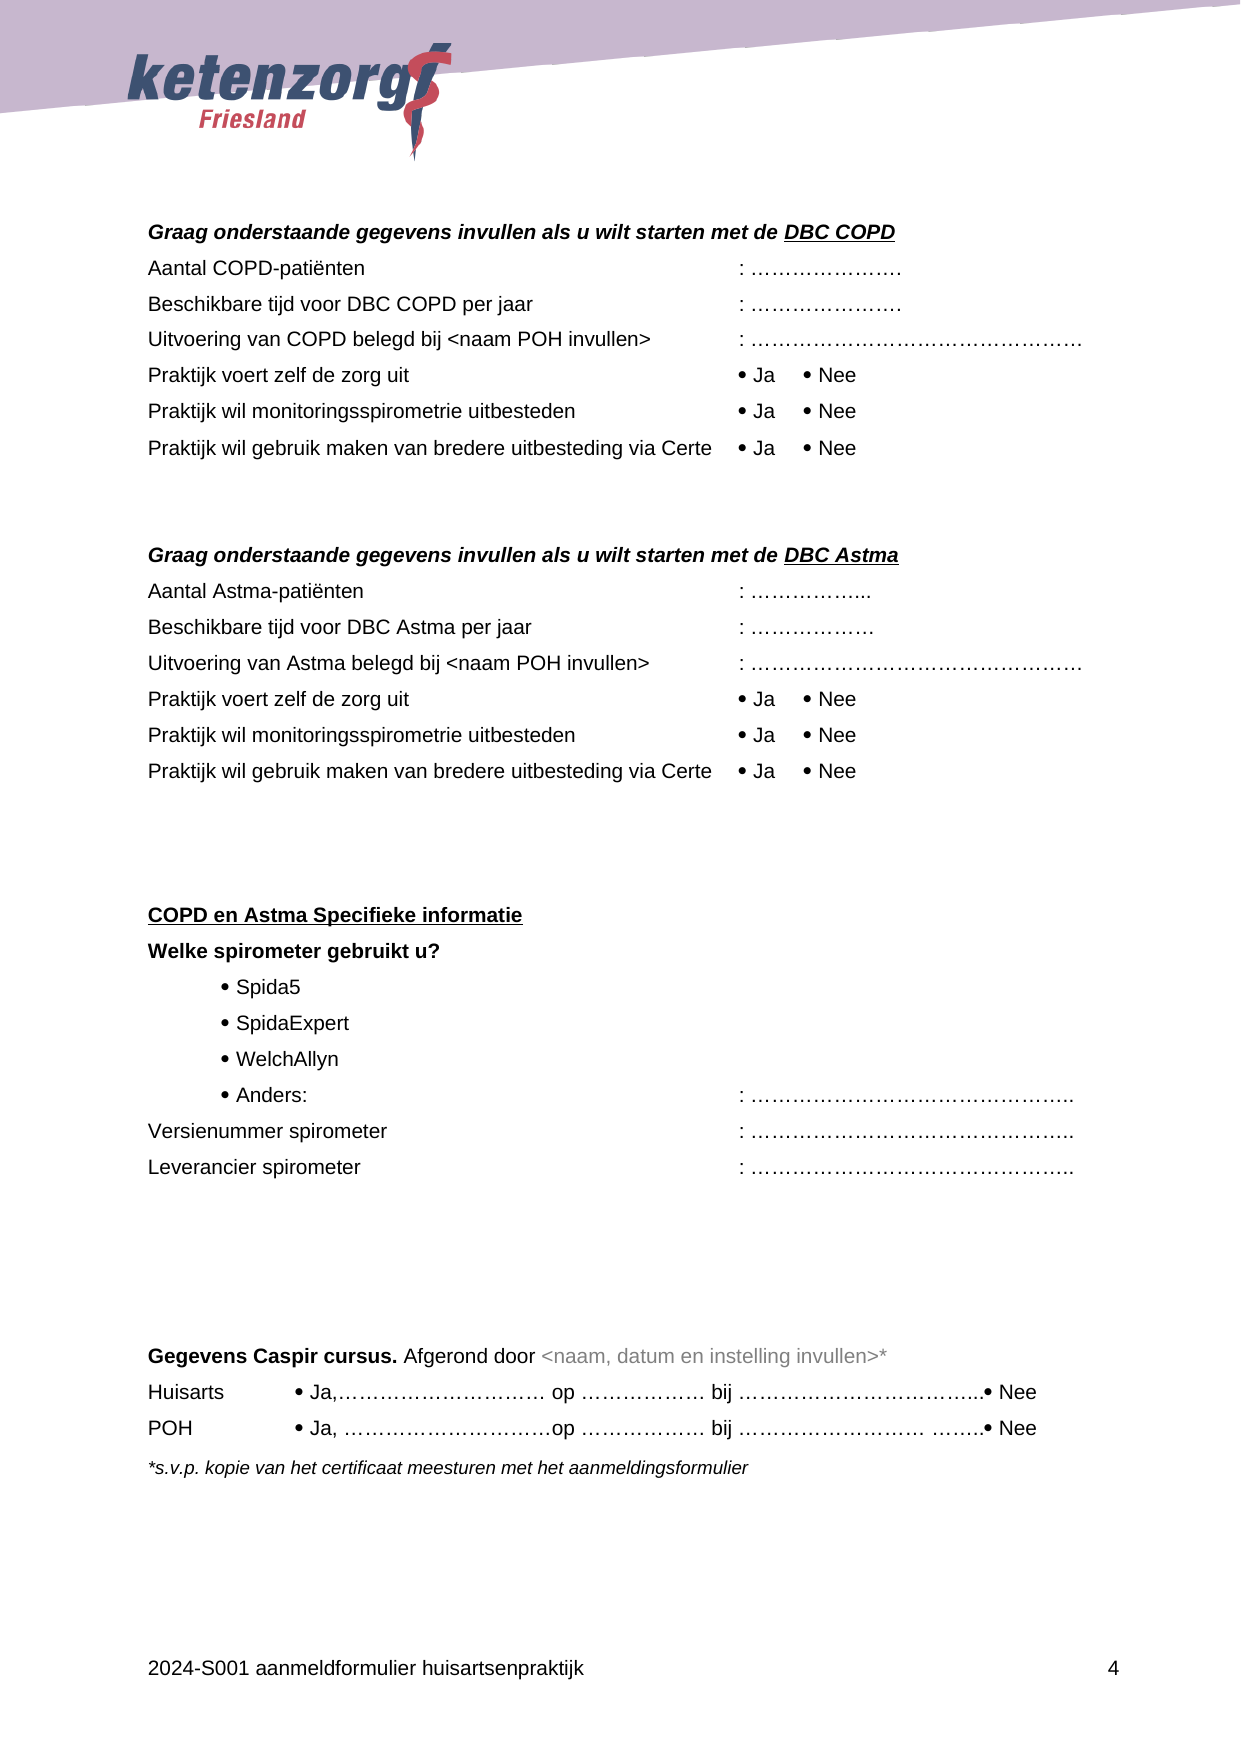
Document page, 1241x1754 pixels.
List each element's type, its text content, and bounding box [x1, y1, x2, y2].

text Uitvoering van Astma belegd bij <naam POH invullen> : ………………………………………… [148, 651, 1196, 675]
text Uitvoering van COPD belegd bij <naam POH invullen> : ………………………………………… [148, 327, 1196, 351]
text Aantal Astma-patiënten : ……………... [148, 579, 1196, 603]
text Praktijk voert zelf de zorg uit Ja Nee [148, 687, 1196, 711]
subtitle COPD en Astma Specifieke informatie [148, 903, 1196, 927]
text Beschikbare tijd voor DBC Astma per jaar : ……………… [148, 615, 1196, 639]
text POH Ja, …………………………op ……………… bij ……………………… …….. Nee [148, 1416, 1196, 1440]
text WelchAllyn [148, 1047, 1196, 1071]
text Versienummer spirometer : ……………………………………….. [148, 1119, 1196, 1143]
text Gegevens Caspir cursus. Afgerond door <naam, datum en instelling invullen>* [148, 1344, 1196, 1368]
text Praktijk voert zelf de zorg uit Ja Nee [148, 363, 1196, 387]
text Huisarts Ja,………………………… op ……………… bij ……………………………... Nee [148, 1380, 1196, 1404]
picture [0, 0, 1241, 162]
text Leverancier spirometer : ……………………………………….. [148, 1155, 1196, 1179]
text SpidaExpert [148, 1011, 1196, 1035]
text Spida5 [148, 975, 1196, 999]
text Aantal COPD-patiënten : …………………. [148, 255, 1196, 279]
subtitle Graag onderstaande gegevens invullen als u wilt starten met de DBC COPD [148, 219, 1196, 243]
text Welke spirometer gebruikt u? [148, 939, 1196, 963]
subtitle Graag onderstaande gegevens invullen als u wilt starten met de DBC Astma [148, 543, 1196, 567]
text Praktijk wil monitoringsspirometrie uitbesteden Ja Nee [148, 399, 1196, 423]
text Anders: : ……………………………………….. [148, 1083, 1196, 1107]
text Praktijk wil monitoringsspirometrie uitbesteden Ja Nee [148, 723, 1196, 747]
text Praktijk wil gebruik maken van bredere uitbesteding via Certe Ja Nee [148, 435, 1196, 459]
text *s.v.p. kopie van het certificaat meesturen met het aanmeldingsformulier [148, 1457, 1196, 1478]
text Beschikbare tijd voor DBC COPD per jaar : …………………. [148, 291, 1196, 315]
text Praktijk wil gebruik maken van bredere uitbesteding via Certe Ja Nee [148, 759, 1196, 783]
